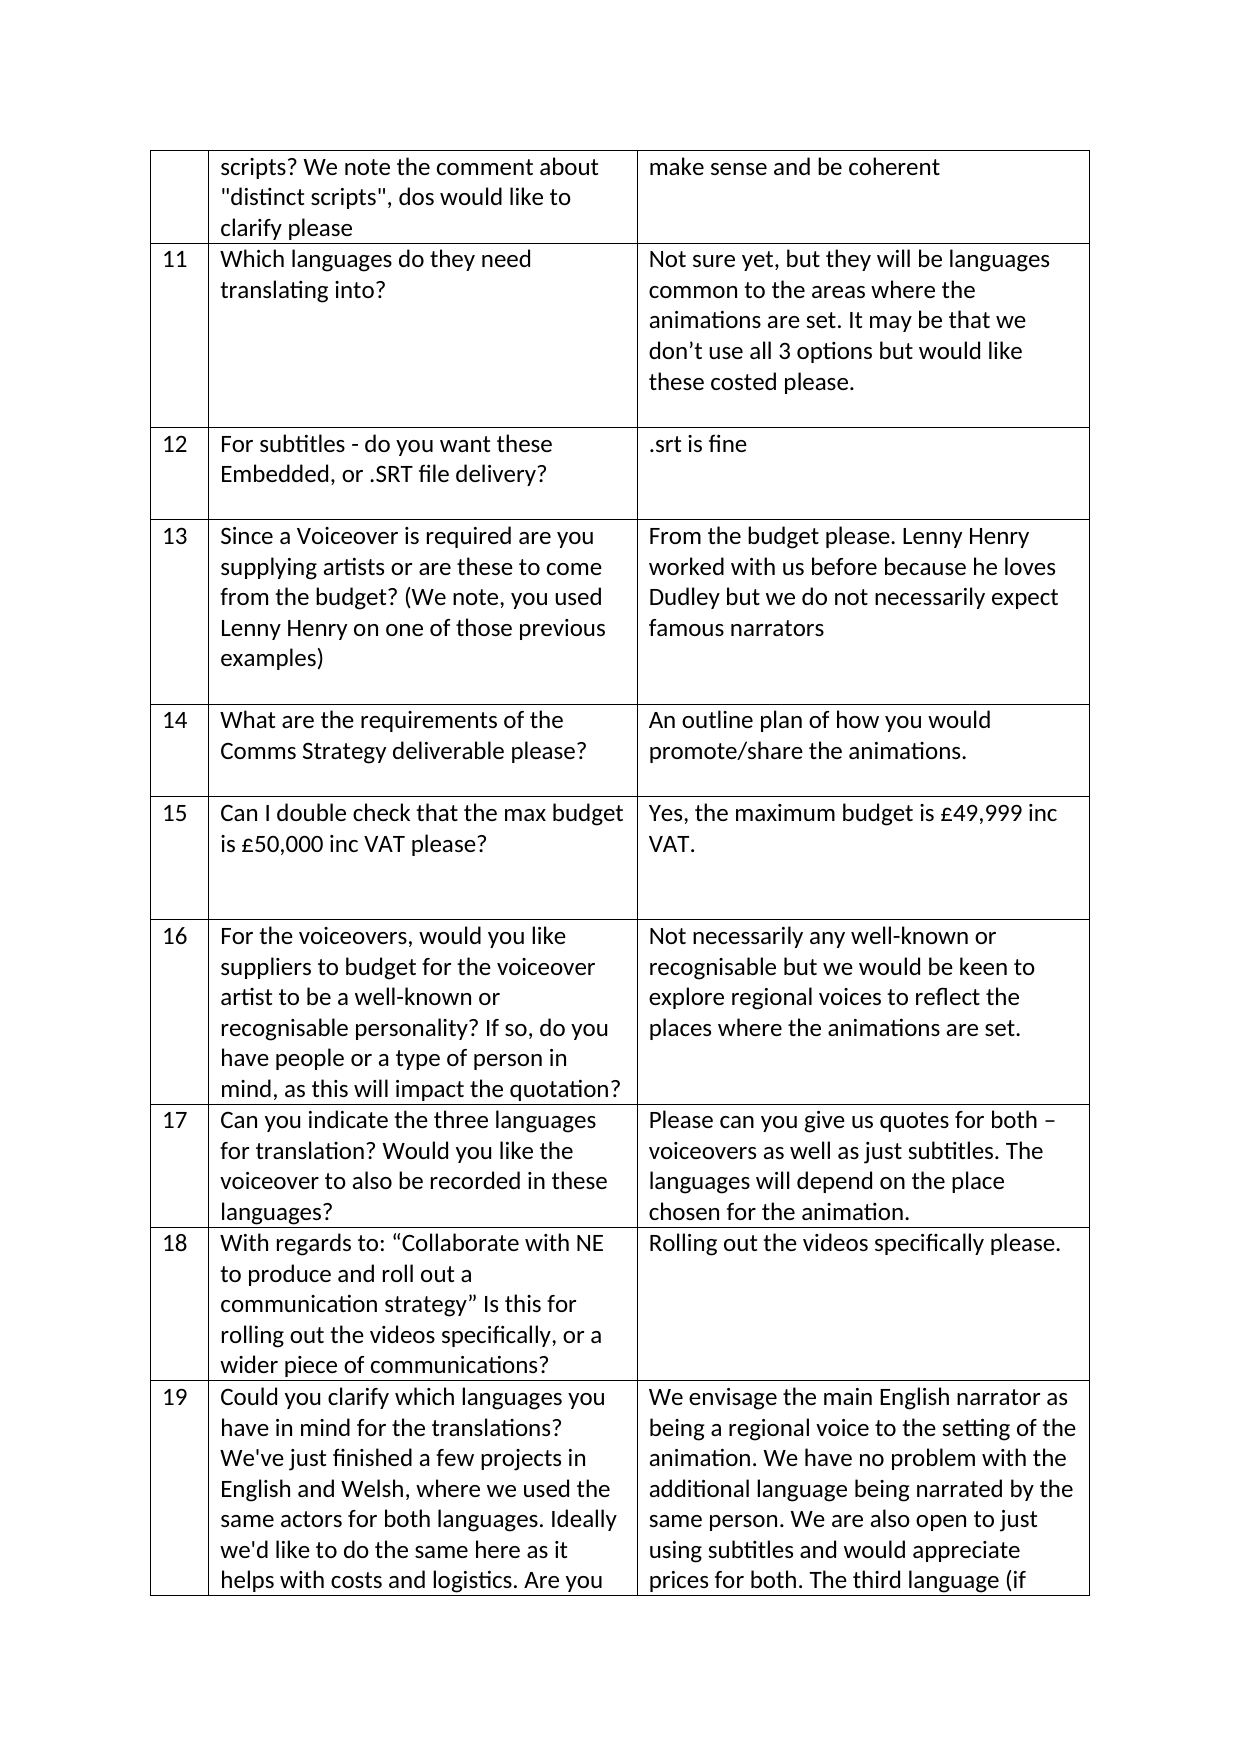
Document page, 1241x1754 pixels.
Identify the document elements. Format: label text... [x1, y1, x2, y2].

table_cell Not sure yet, but they will be languages common to the areas where the animations are set. It may be that we don’t use all 3 options but would like these costed please. [638, 244, 1089, 427]
table_cell From the budget please. Lenny Henry worked with us before because he loves Dudley but we do not necessarily expect famous narrators [638, 520, 1089, 703]
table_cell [209, 151, 637, 243]
table_cell 16 [151, 920, 208, 1103]
table_cell Can you indicate the three languages for translation? Would you like the voiceover to also be recorded in these languages? [209, 1105, 637, 1227]
table_cell Can I double check that the max budget is £50,000 inc VAT please? [209, 797, 637, 919]
table_cell Yes, the maximum budget is £49,999 inc VAT. [638, 797, 1089, 919]
table_cell For subtitles - do you want these Embedded, or .SRT file delivery? [209, 428, 637, 519]
table_cell 10 [151, 151, 208, 243]
table_cell Not necessarily any well-known or recognisable but we would be keen to explore regional voices to reflect the places where the animations are set. [638, 920, 1089, 1103]
table_cell 14 [151, 705, 208, 796]
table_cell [209, 1381, 637, 1595]
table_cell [638, 151, 1089, 243]
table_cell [638, 1381, 1089, 1595]
table_cell What are the requirements of the Comms Strategy deliverable please? [209, 705, 637, 796]
table_cell With regards to: “Collaborate with NE to produce and roll out a communication strategy” Is this for rolling out the videos specifically, or a wider piece of communications? [209, 1228, 637, 1380]
table_cell Please can you give us quotes for both – voiceovers as well as just subtitles. The languages will depend on the place chosen for the animation. [638, 1105, 1089, 1227]
table_cell 18 [151, 1228, 208, 1380]
table_cell 12 [151, 428, 208, 519]
table_cell 11 [151, 244, 208, 427]
table_cell Rolling out the videos specifically please. [638, 1228, 1089, 1380]
table_cell Which languages do they need translating into? [209, 244, 637, 427]
table_cell 13 [151, 520, 208, 703]
table_cell 19 [151, 1381, 208, 1595]
table_cell 15 [151, 797, 208, 919]
table_cell .srt is fine [638, 428, 1089, 519]
table_cell Since a Voiceover is required are you supplying artists or are these to come from the budget? (We note, you used Lenny Henry on one of those previous examples) [209, 520, 637, 703]
table_cell An outline plan of how you would promote/share the animations. [638, 705, 1089, 796]
table_cell 17 [151, 1105, 208, 1227]
table_cell For the voiceovers, would you like suppliers to budget for the voiceover artist to be a well-known or recognisable personality? If so, do you have people or a type of person in mind, as this will impact the quotation? [209, 920, 637, 1103]
